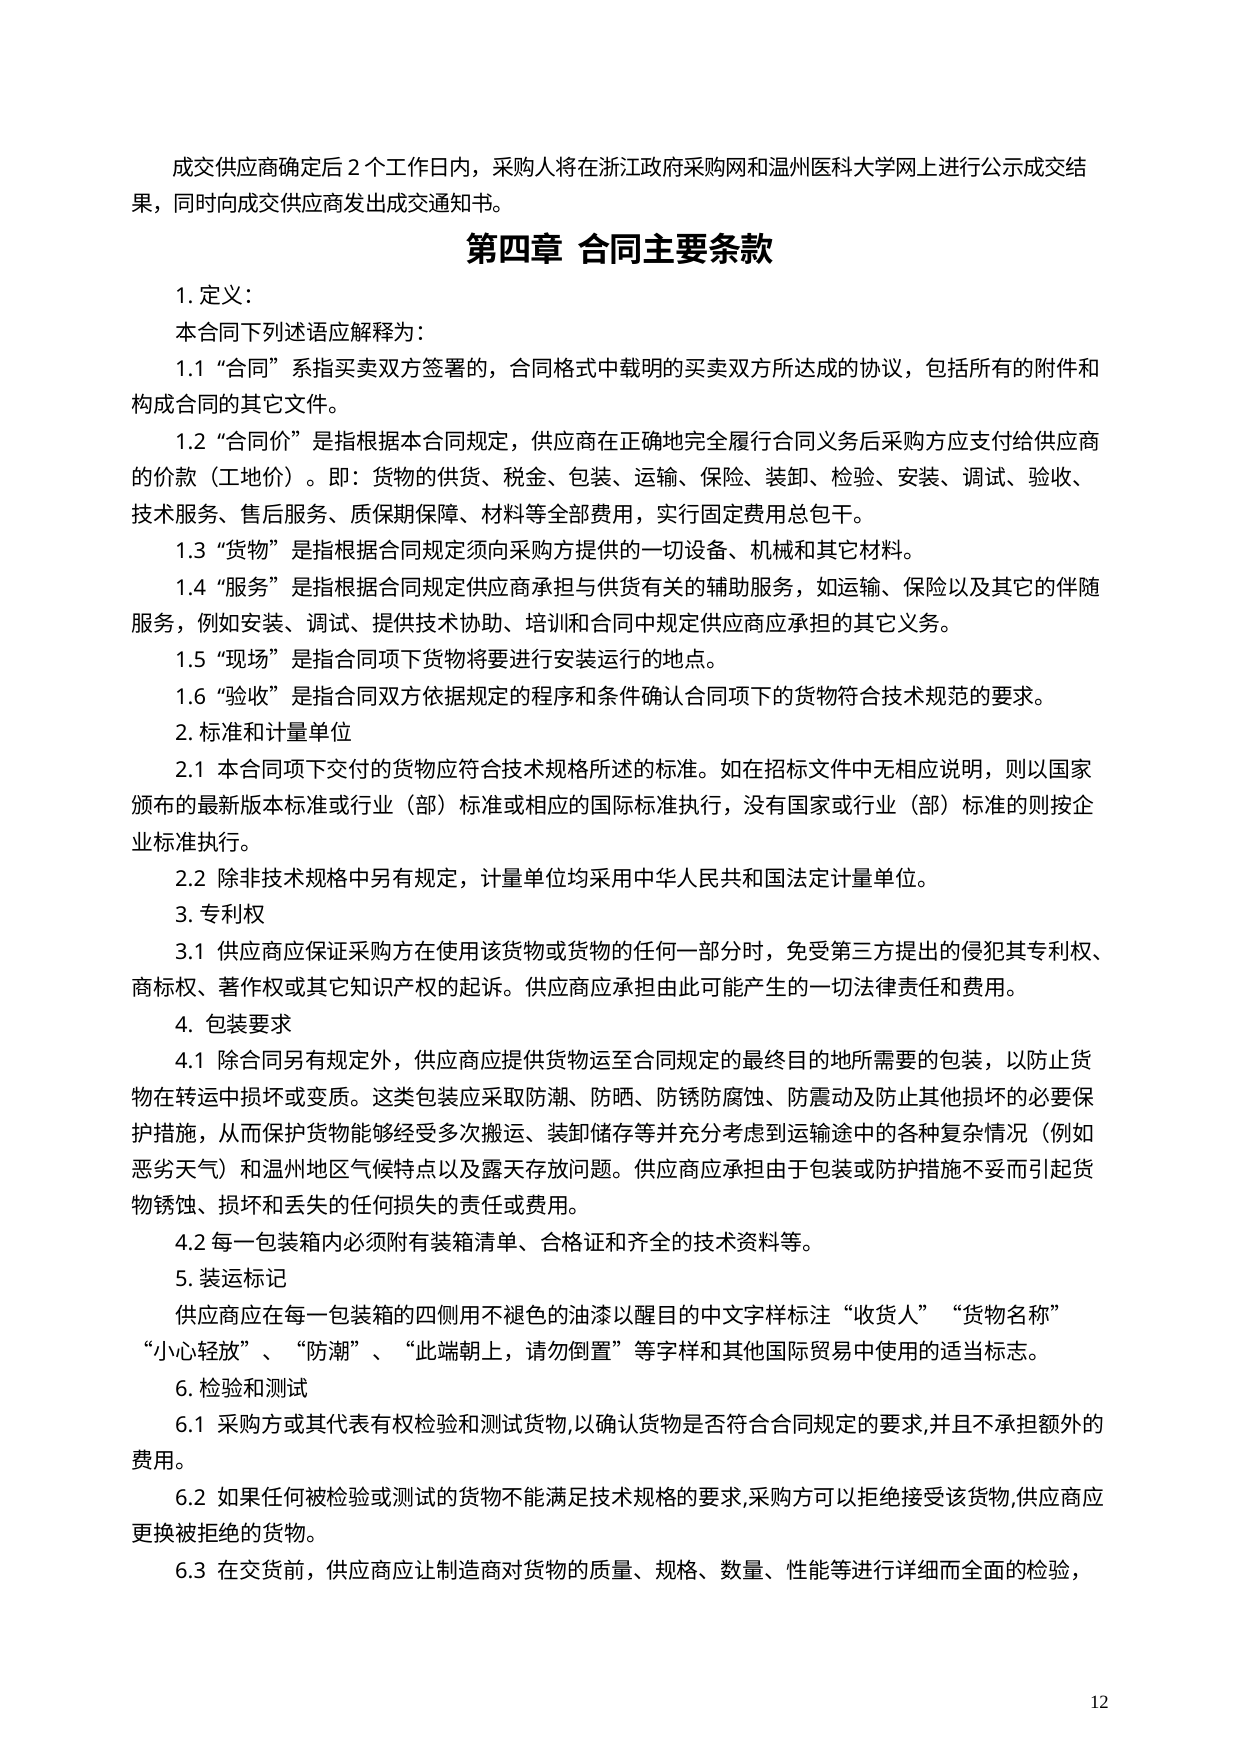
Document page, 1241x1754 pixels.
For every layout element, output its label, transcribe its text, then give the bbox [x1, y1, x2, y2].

text 1.6 “验收”是指合同双方依据规定的程序和条件确认合同项下的货物符合技术规范的要求。 [131, 679, 1108, 711]
text 6. 检验和测试 [131, 1371, 1108, 1402]
text 4.1 除合同另有规定外，供应商应提供货物运至合同规定的最终目的地所需要的包装，以防止货物在转运中损坏或变质。这类包装应采取防潮、防晒、防锈防腐蚀、防震动及防止其他损坏的必要保护措施，从而保护货物能够经受多次搬运、装卸储存等并充分考虑到运输途中的各种复杂情况（例如恶劣天气）和温州地区气候特点以及露天存放问题。供应商应承担由于包装或防护措施不妥而引起货物锈蚀、损坏和丢失的任何损失的责任或费用。 [131, 1043, 1108, 1220]
text 6.2 如果任何被检验或测试的货物不能满足技术规格的要求,采购方可以拒绝接受该货物,供应商应更换被拒绝的货物。 [131, 1480, 1108, 1548]
text 1.5 “现场”是指合同项下货物将要进行安装运行的地点。 [131, 642, 1108, 674]
text 6.1 采购方或其代表有权检验和测试货物,以确认货物是否符合合同规定的要求,并且不承担额外的费用。 [131, 1407, 1108, 1475]
text 1.1 “合同”系指买卖双方签署的，合同格式中载明的买卖双方所达成的协议，包括所有的附件和构成合同的其它文件。 [131, 351, 1108, 419]
text 4.2 每一包装箱内必须附有装箱清单、合格证和齐全的技术资料等。 [131, 1225, 1108, 1257]
text 3.1 供应商应保证采购方在使用该货物或货物的任何一部分时，免受第三方提出的侵犯其专利权、商标权、著作权或其它知识产权的起诉。供应商应承担由此可能产生的一切法律责任和费用。 [131, 934, 1108, 1002]
text 1.4 “服务”是指根据合同规定供应商承担与供货有关的辅助服务，如运输、保险以及其它的伴随服务，例如安装、调试、提供技术协助、培训和合同中规定供应商应承担的其它义务。 [131, 569, 1108, 638]
text 2. 标准和计量单位 [131, 715, 1108, 747]
text 5. 装运标记 [131, 1261, 1108, 1293]
text 供应商应在每一包装箱的四侧用不褪色的油漆以醒目的中文字样标注“收货人”“货物名称”“小心轻放”、“防潮”、“此端朝上，请勿倒置”等字样和其他国际贸易中使用的适当标志。 [131, 1298, 1108, 1366]
text 成交供应商确定后2个工作日内，采购人将在浙江政府采购网和温州医科大学网上进行公示成交结果，同时向成交供应商发出成交通知书。 [131, 150, 1108, 218]
text 1.3 “货物”是指根据合同规定须向采购方提供的一切设备、机械和其它材料。 [131, 533, 1108, 565]
text 1.2 “合同价”是指根据本合同规定，供应商在正确地完全履行合同义务后采购方应支付给供应商的价款（工地价）。即：货物的供货、税金、包装、运输、保险、装卸、检验、安装、调试、验收、技术服务、售后服务、质保期保障、材料等全部费用，实行固定费用总包干。 [131, 424, 1108, 528]
text 4. 包装要求 [131, 1007, 1108, 1038]
text 2.1 本合同项下交付的货物应符合技术规格所述的标准。如在招标文件中无相应说明，则以国家颁布的最新版本标准或行业（部）标准或相应的国际标准执行，没有国家或行业（部）标准的则按企业标准执行。 [131, 752, 1108, 856]
text 1. 定义： [131, 278, 1108, 310]
text 第四章 合同主要条款 [131, 223, 1108, 271]
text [131, 1553, 1108, 1584]
text 本合同下列述语应解释为： [131, 315, 1108, 346]
text 2.2 除非技术规格中另有规定，计量单位均采用中华人民共和国法定计量单位。 [131, 861, 1108, 893]
text 3. 专利权 [131, 897, 1108, 929]
